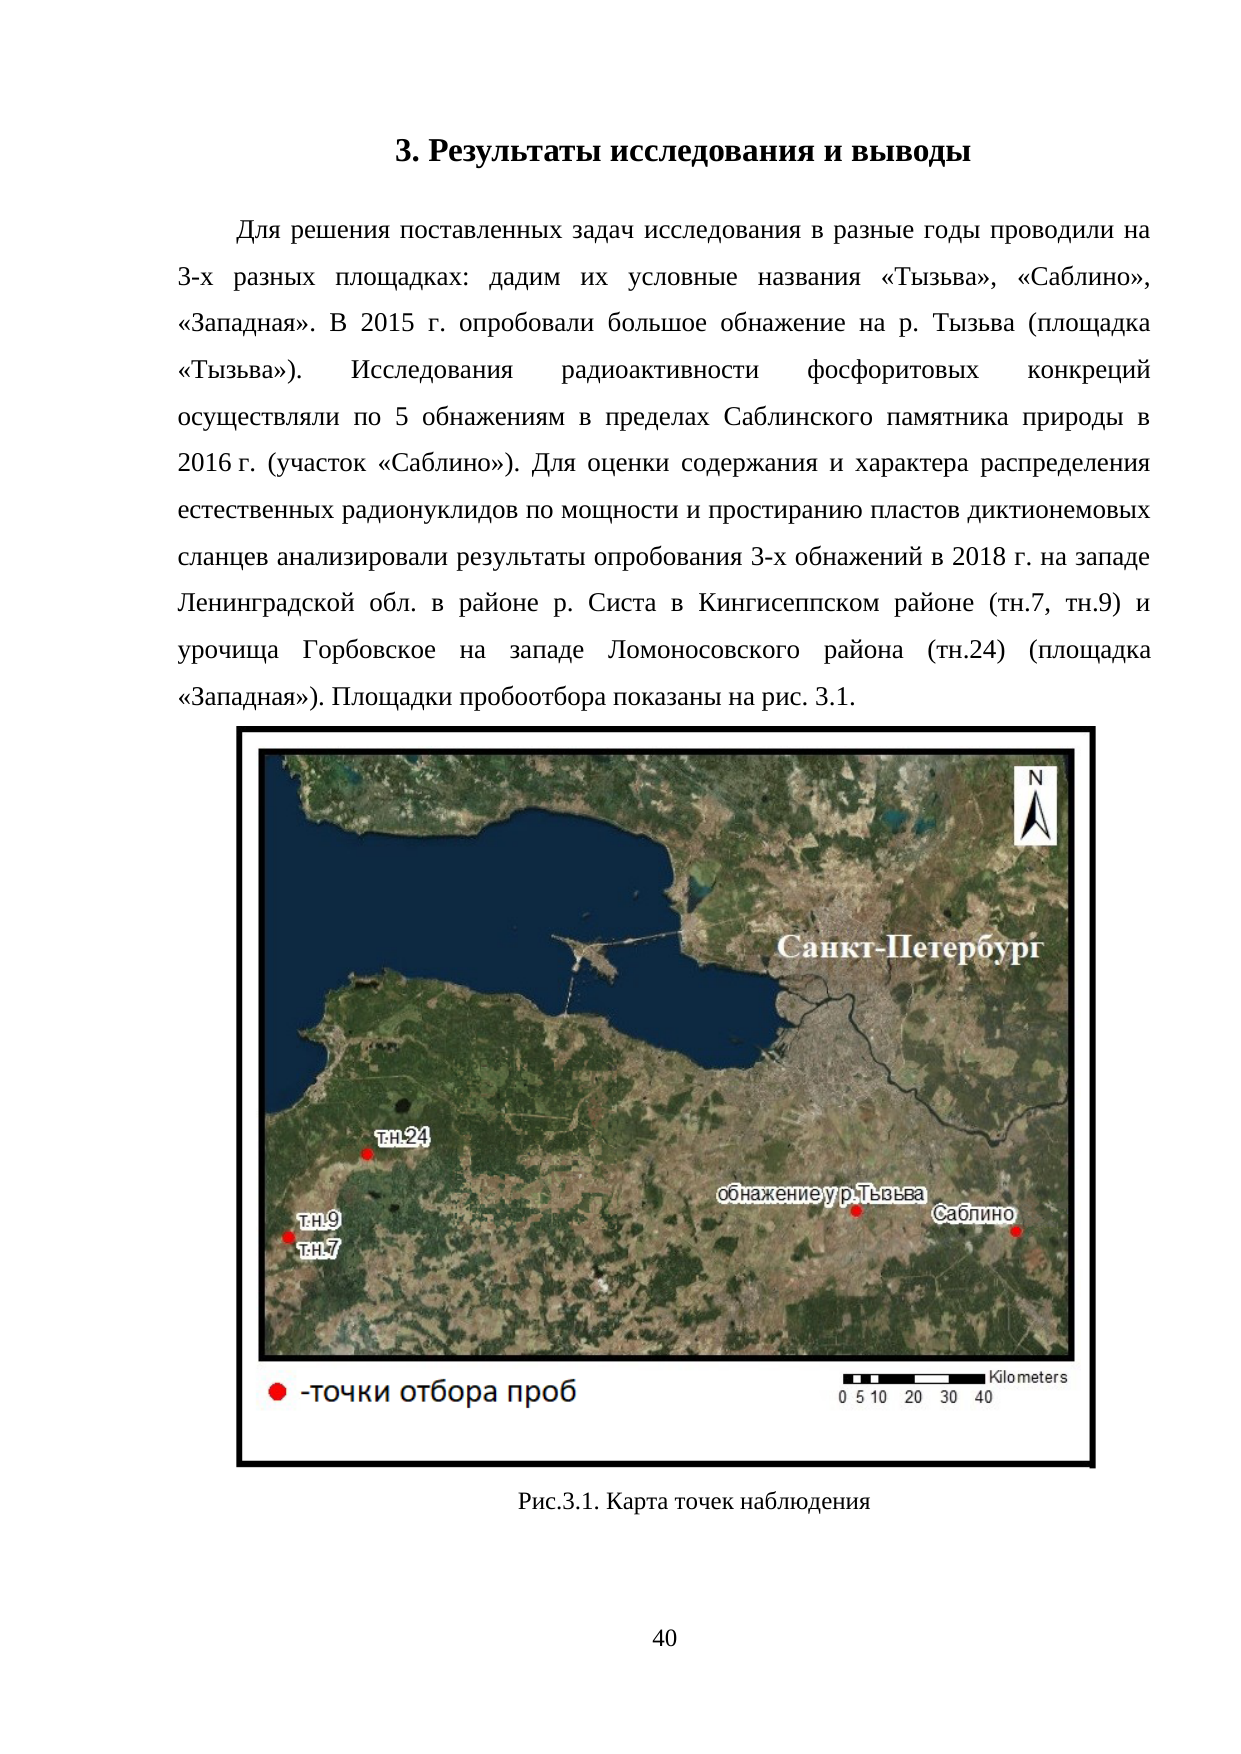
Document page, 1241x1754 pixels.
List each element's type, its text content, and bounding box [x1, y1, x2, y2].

picture [236, 726, 1096, 1471]
text Для решения поставленных задач исследования в разные годы проводили на 3-х разных площадках: дадим их условные названия «Тызьва», «Саблино», «Западная». В 2015 г. опробовали большое обнажение на р. Тызьва (площадка «Тызьва»). Исследования радиоактивности фосфоритовых конкреций осуществляли по 5 обнажениям в пределах Саблинского памятника природы в 2016 г. (участок «Саблино»). Для оценки содержания и характера распределения естественных радионуклидов по мощности и простиранию пластов диктионемовых сланцев анализировали результаты опробования 3-х обнажений в 2018 г. на западе Ленинградской обл. в районе р. Систа в Кингисеппском районе (тн.7, тн.9) и урочища Горбовское на западе Ломоносовского района (тн.24) (площадка «Западная»). Площадки пробоотбора показаны на рис. 3.1. [177, 213, 1152, 711]
text Рис.3.1. Карта точек наблюдения [177, 1486, 1152, 1514]
subtitle 3. Результаты исследования и выводы [215, 131, 1152, 169]
